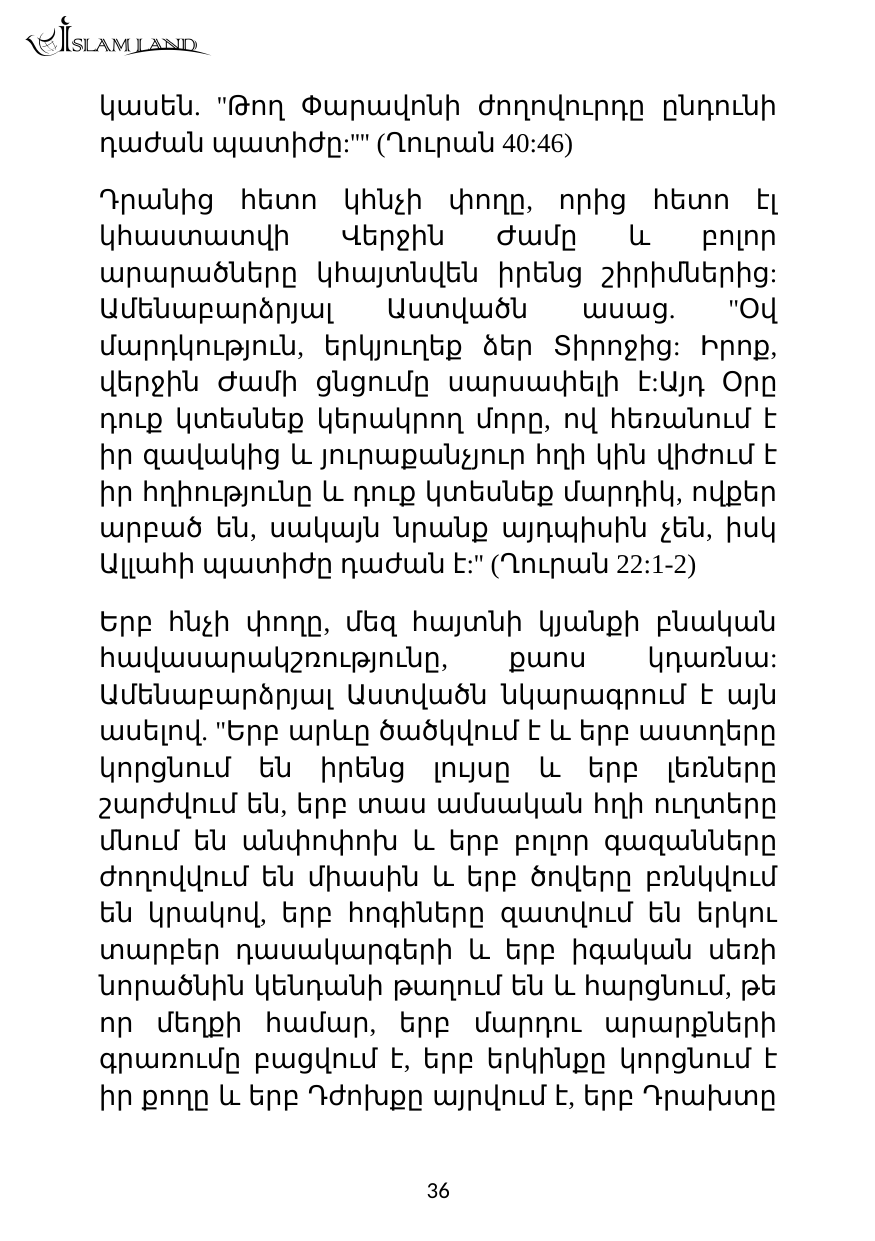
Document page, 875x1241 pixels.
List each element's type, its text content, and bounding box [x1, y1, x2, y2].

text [99, 90, 777, 158]
text Դրանից հետո կհնչի փողը, որից հետո էլ կհաստատվի Վերջին Ժամը և բոլոր արարածները կհայտնվեն իրենց շիրիմներից: Ամենաբարձրյալ Աստվածն ասաց. ''Օվ մարդկություն, երկյուղեք ձեր Տիրոջից: Իրոք, վերջին Ժամի ցնցումը սարսափելի է:Այդ Օրը դուք կտեսնեք կերակրող մորը, ով հեռանում է իր զավակից և յուրաքանչյուր հղի կին վիժում է իր հղիությունը և դուք կտեսնեք մարդիկ, ովքեր արբած են, սակայն նրանք այդպիսին չեն, իսկ Ալլահի պատիժը դաժան է:'' (Ղուրան 22:1-2) [99, 184, 777, 580]
picture [25, 16, 212, 56]
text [99, 606, 777, 1112]
